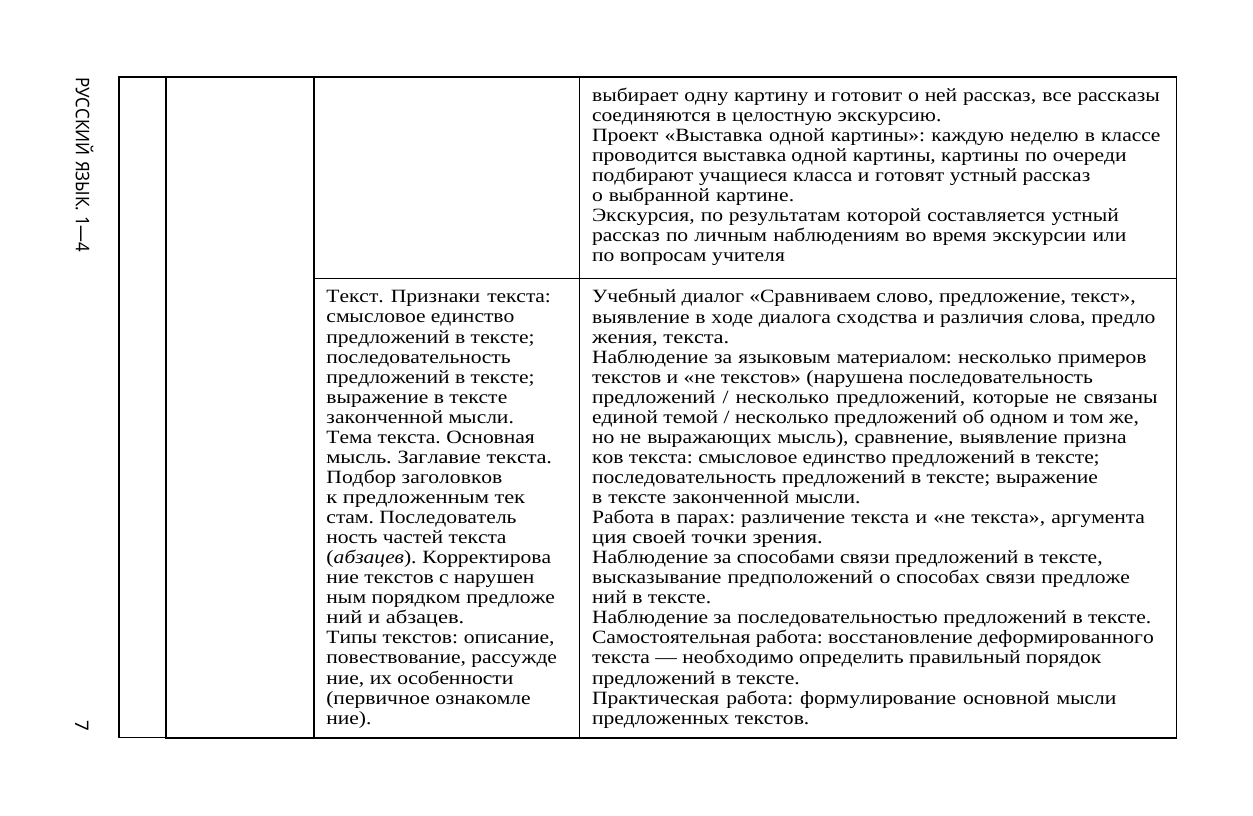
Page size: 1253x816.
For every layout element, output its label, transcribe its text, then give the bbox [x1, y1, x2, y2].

table_header [315, 78, 579, 278]
table_cell Учебный диалог «Сравниваем слово, предложение, текст», выявление в ходе диалога сходства и различия слова, предло­ жения, текста. Наблюдение за языковым материалом: несколько примеров текстов и «не текстов» (нарушена последовательность предложений / несколько предложений, которые не связаны единой темой / несколько предложений об одном и том же, но не выражающих мысль), сравнение, выявление призна­ ков текста: смысловое единство предложений в тексте; последовательность предложений в тексте; выражение в тексте законченной мысли. Работа в парах: различение текста и «не текста», аргумента­ ция своей точки зрения. Наблюдение за способами связи предложений в тексте, высказывание предположений о способах связи предложе­ ний в тексте. Наблюдение за последовательностью предложений в тексте. Самостоятельная работа: восстановление деформированного текста — необходимо определить правильный порядок предложений в тексте. Практическая работа: формулирование основной мысли предложенных текстов. [580, 279, 1176, 737]
table_cell Текст. Признаки текста: смысловое единство предложений в тексте; последовательность предложений в тексте; выражение в тексте законченной мысли. Тема текста. Основная мысль. Заглавие текста. Подбор заголовков к предложенным тек­ стам. Последователь­ ность частей текста (абзацев). Корректирова­ ние текстов с нарушен­ ным порядком предложе­ ний и абзацев. Типы текстов: описание, повествование, рассужде­ ние, их особенности (первичное ознакомле­ ние). [315, 279, 579, 737]
table_header [120, 78, 165, 737]
table_header [167, 78, 313, 737]
table_header выбирает одну картину и готовит о ней рассказ, все рассказы соединяются в целостную экскурсию. Проект «Выставка одной картины»: каждую неделю в классе проводится выставка одной картины, картины по очереди подбирают учащиеся класса и готовят устный рассказ о выбранной картине. Экскурсия, по результатам которой составляется устный рассказ по личным наблюдениям во время экскурсии или по вопросам учителя [580, 78, 1176, 278]
